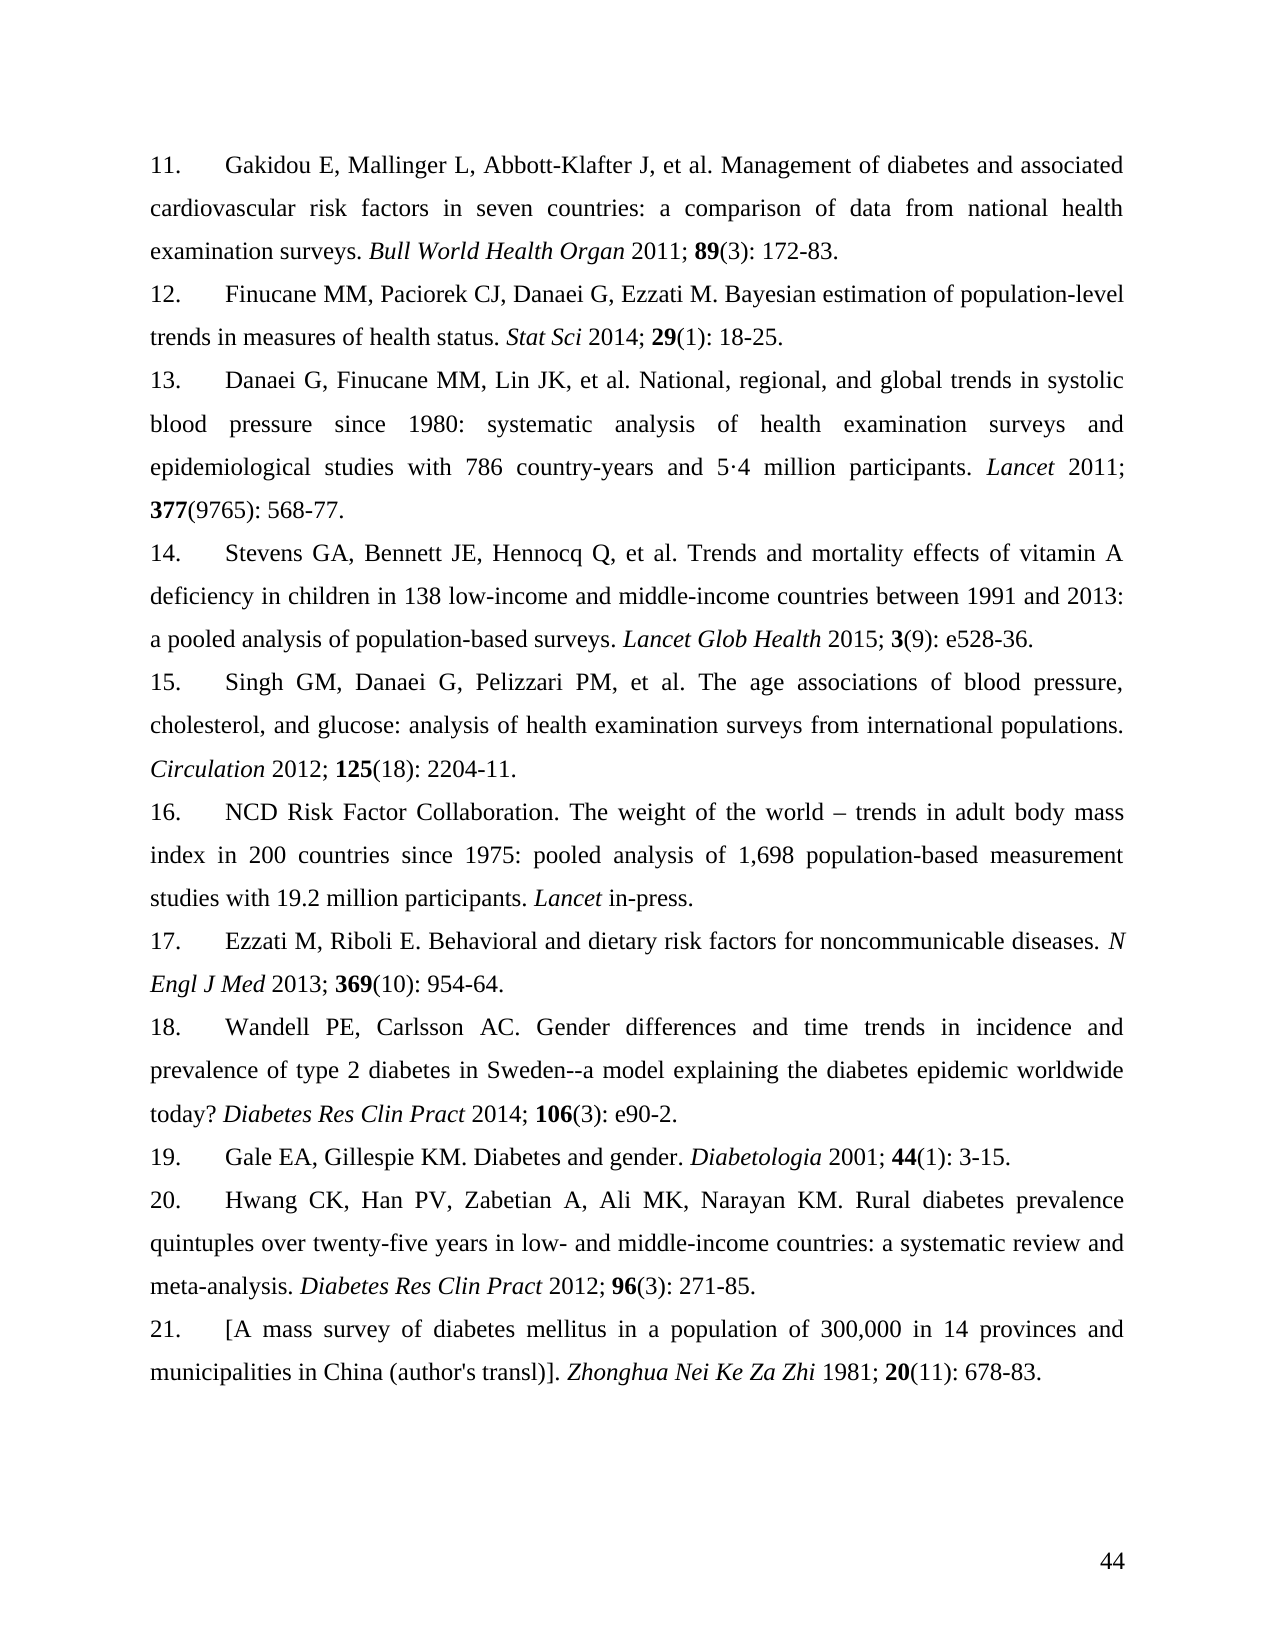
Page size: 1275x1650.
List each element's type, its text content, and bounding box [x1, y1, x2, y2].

text 20. Hwang CK, Han PV, Zabetian A, Ali MK, Narayan KM. Rural diabetes prevalence quintuples over twenty-five years in low- and middle-income countries: a systematic review and meta-analysis. Diabetes Res Clin Pract 2012; 96(3): 271-85. [150, 1185, 1125, 1300]
text 19. Gale EA, Gillespie KM. Diabetes and gender. Diabetologia 2001; 44(1): 3-15. [150, 1142, 1125, 1171]
text 12. Finucane MM, Paciorek CJ, Danaei G, Ezzati M. Bayesian estimation of population-level trends in measures of health status. Stat Sci 2014; 29(1): 18-25. [150, 279, 1125, 351]
text 17. Ezzati M, Riboli E. Behavioral and dietary risk factors for noncommunicable diseases. N Engl J Med 2013; 369(10): 954-64. [150, 926, 1125, 998]
text 14. Stevens GA, Bennett JE, Hennocq Q, et al. Trends and mortality effects of vitamin A deficiency in children in 138 low-income and middle-income countries between 1991 and 2013: a pooled analysis of population-based surveys. Lancet Glob Health 2015; 3(9): e528-36. [150, 538, 1125, 653]
text 16. NCD Risk Factor Collaboration. The weight of the world – trends in adult body mass index in 200 countries since 1975: pooled analysis of 1,698 population-based measurement studies with 19.2 million participants. Lancet in-press. [150, 797, 1125, 912]
text 13. Danaei G, Finucane MM, Lin JK, et al. National, regional, and global trends in systolic blood pressure since 1980: systematic analysis of health examination surveys and epidemiological studies with 786 country-years and 5·4 million participants. Lancet 2011; 377(9765): 568-77. [150, 366, 1125, 524]
text 15. Singh GM, Danaei G, Pelizzari PM, et al. The age associations of blood pressure, cholesterol, and glucose: analysis of health examination surveys from international populations. Circulation 2012; 125(18): 2204-11. [150, 667, 1125, 782]
text 11. Gakidou E, Mallinger L, Abbott-Klafter J, et al. Management of diabetes and associated cardiovascular risk factors in seven countries: a comparison of data from national health examination surveys. Bull World Health Organ 2011; 89(3): 172-83. [150, 150, 1125, 265]
text 18. Wandell PE, Carlsson AC. Gender differences and time trends in incidence and prevalence of type 2 diabetes in Sweden--a model explaining the diabetes epidemic worldwide today? Diabetes Res Clin Pract 2014; 106(3): e90-2. [150, 1012, 1125, 1127]
text 21. [A mass survey of diabetes mellitus in a population of 300,000 in 14 provinces and municipalities in China (author's transl)]. Zhonghua Nei Ke Za Zhi 1981; 20(11): 678-83. [150, 1314, 1125, 1386]
